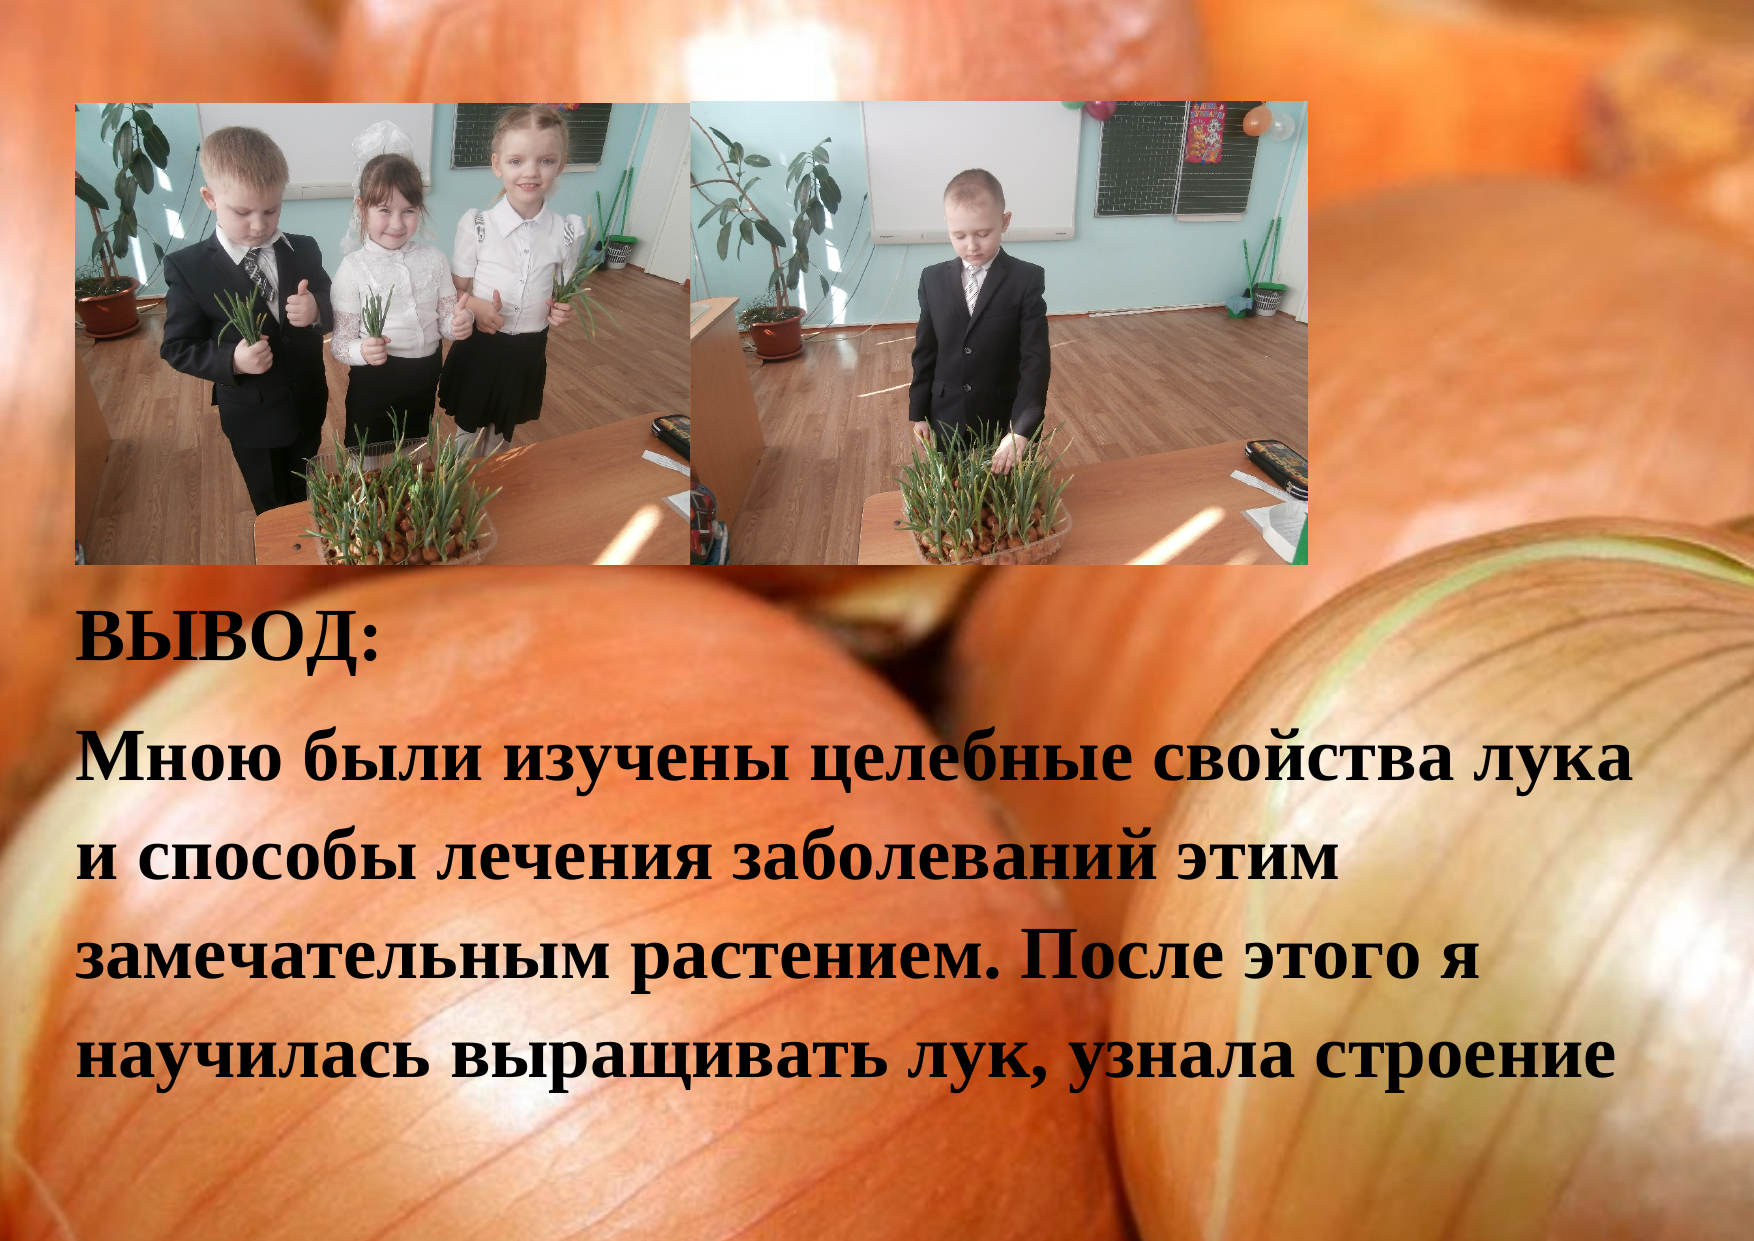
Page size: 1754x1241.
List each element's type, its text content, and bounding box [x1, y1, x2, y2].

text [75, 710, 1679, 1094]
text ВЫВОД: [75, 590, 1679, 676]
picture [0, 0, 1754, 1241]
